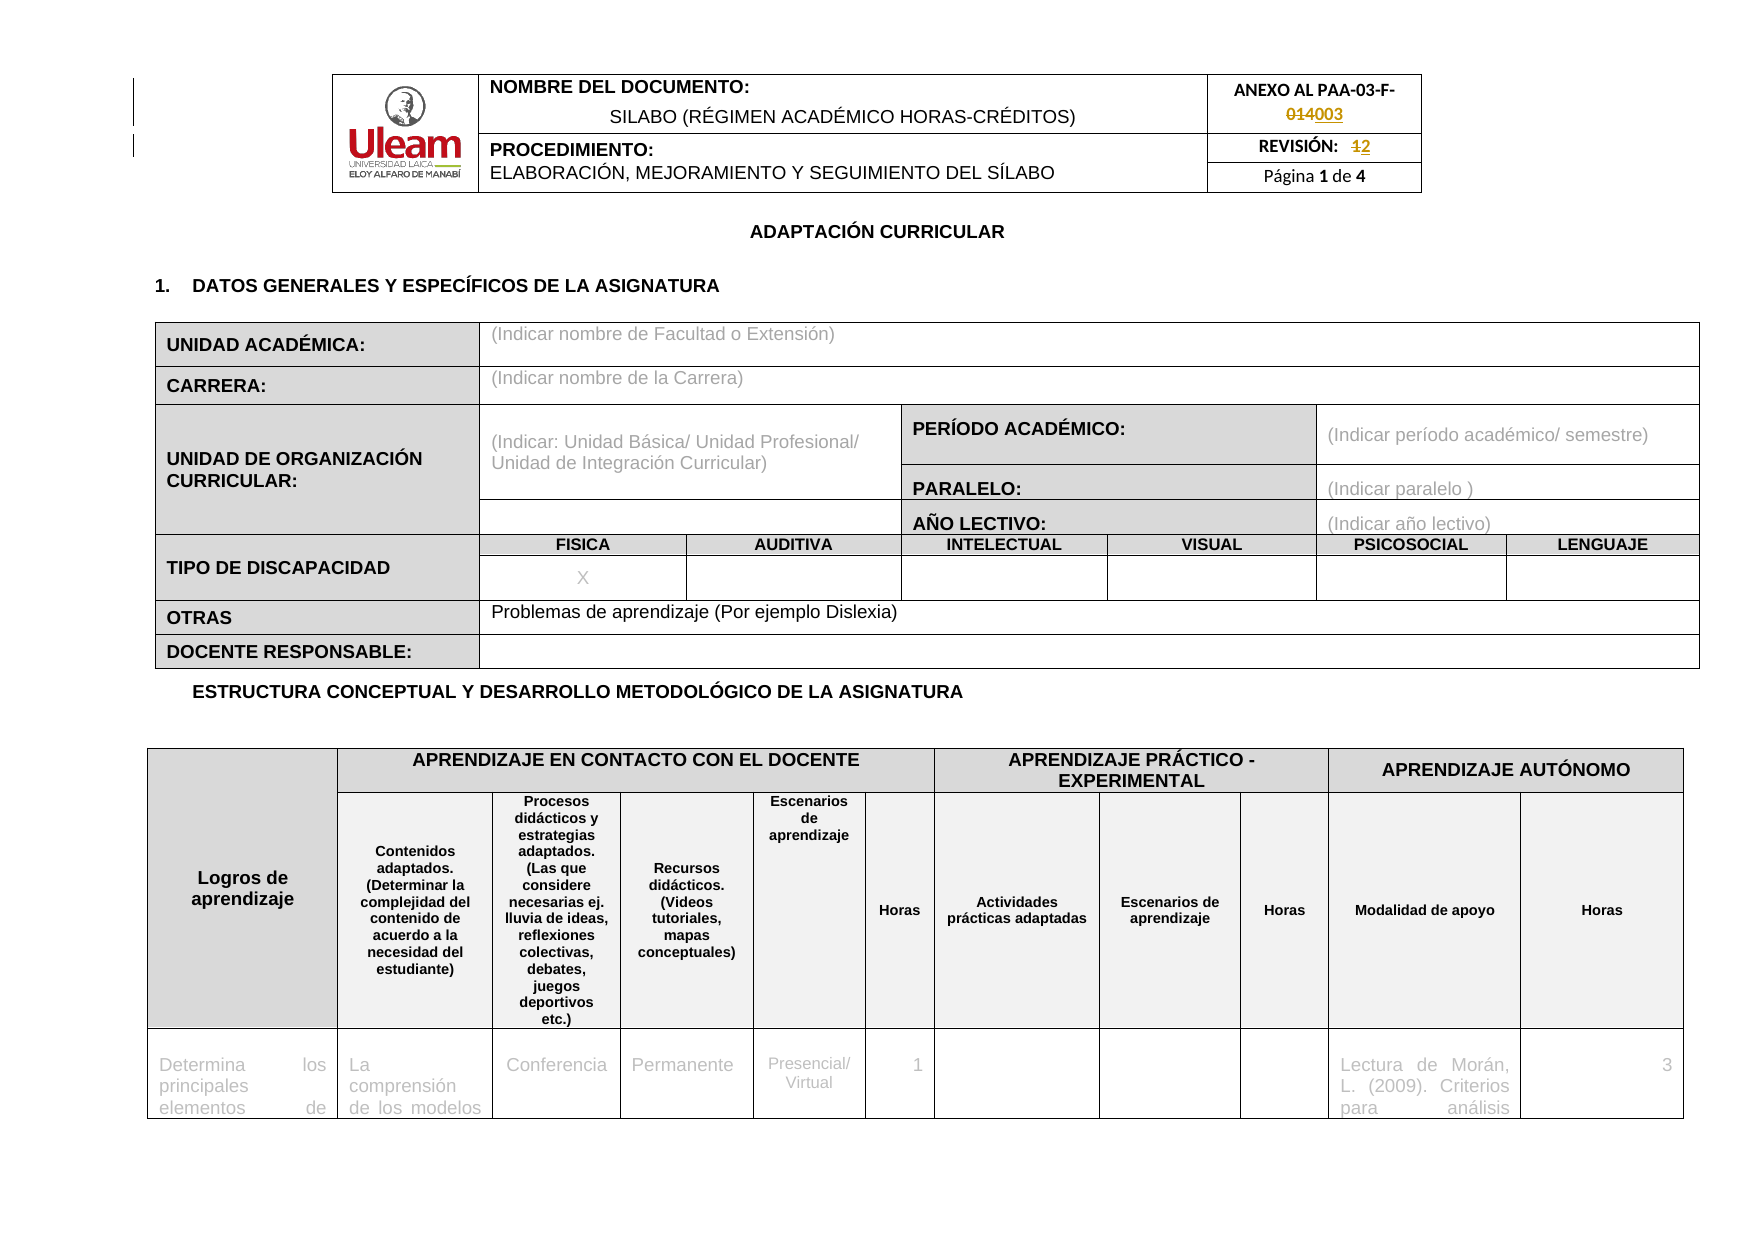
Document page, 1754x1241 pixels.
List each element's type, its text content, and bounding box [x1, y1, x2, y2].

table_cell DOCENTE RESPONSABLE: [156, 635, 479, 668]
table_header APRENDIZAJE PRÁCTICO -EXPERIMENTAL [935, 749, 1328, 792]
table_cell Recursos didácticos. (Videos tutoriales, mapas conceptuales) [621, 793, 753, 1027]
table_cell TIPO DE DISCAPACIDAD [156, 535, 479, 600]
picture [340, 76, 469, 188]
table_header (Indicar nombre de Facultad o Extensión) [480, 323, 1699, 366]
table_header APRENDIZAJE AUTÓNOMO [1329, 749, 1683, 792]
table_header Logros de aprendizaje [148, 749, 337, 1027]
table_header APRENDIZAJE EN CONTACTO CON EL DOCENTE [338, 749, 934, 792]
table_cell Lectura de Morán, L. (2009). Criterios para análisis comparativo de modelos y diseños educativos. Colombia: U-LaSabana. [1329, 1029, 1520, 1118]
table_cell OTRAS [156, 601, 479, 634]
table_cell (Indicar: Unidad Básica/ Unidad Profesional/ Unidad de Integración Curricular) [480, 405, 901, 499]
table_cell [935, 1029, 1099, 1118]
table_cell Conferencia [493, 1029, 620, 1118]
table_cell (Indicar nombre de la Carrera) [480, 367, 1699, 404]
table_cell Contenidos adaptados. (Determinar la complejidad del contenido de acuerdo a la necesidad del estudiante) [338, 793, 492, 1027]
table_cell 3 [1521, 1029, 1683, 1118]
table_cell INTELECTUAL [902, 535, 1107, 554]
table_cell [1100, 1029, 1240, 1118]
table_cell Actividades prácticas adaptadas [935, 793, 1099, 1027]
text ADAPTACIÓN CURRICULAR [148, 221, 1606, 242]
table_cell PERÍODO ACADÉMICO: [902, 405, 1316, 464]
table_cell [480, 500, 901, 534]
table_cell Permanente [621, 1029, 753, 1118]
table_cell Horas [1241, 793, 1328, 1027]
table_cell La comprensión de los modelos pedagógicos [338, 1029, 492, 1118]
table_cell [480, 635, 1699, 668]
table_cell VISUAL [1108, 535, 1316, 554]
table_cell CARRERA: [156, 367, 479, 404]
table_cell (Indicar año lectivo) [1317, 500, 1699, 534]
table_cell [1317, 556, 1506, 600]
table_cell Escenarios de aprendizaje [1100, 793, 1240, 1027]
table_cell AUDITIVA [687, 535, 901, 554]
table_cell [902, 556, 1107, 600]
table_cell X [480, 556, 686, 600]
table_cell LENGUAJE [1507, 535, 1699, 554]
list DATOS GENERALES Y ESPECÍFICOS DE LA ASIGNATURA [154, 275, 1606, 297]
table_cell [687, 556, 901, 600]
list ESTRUCTURA CONCEPTUAL Y DESARROLLO METODOLÓGICO DE LA ASIGNATURA [192, 681, 1606, 703]
table_cell PSICOSOCIAL [1317, 535, 1506, 554]
table_cell 1 [866, 1029, 934, 1118]
table_cell AÑO LECTIVO: [902, 500, 1316, 534]
table_cell Presencial/Virtual [754, 1029, 865, 1118]
table_cell FISICA [480, 535, 686, 554]
table_cell PARALELO: [902, 465, 1316, 499]
table_cell Horas [866, 793, 934, 1027]
table_cell (Indicar paralelo ) [1317, 465, 1699, 499]
table_cell Escenarios de aprendizaje [754, 793, 865, 1027]
table_header UNIDAD ACADÉMICA: [156, 323, 479, 366]
table_cell Modalidad de apoyo [1329, 793, 1520, 1027]
table_cell Determina los principales elementos de evaluación de un modelo educativo. [148, 1029, 337, 1118]
table_cell UNIDAD DE ORGANIZACIÓN CURRICULAR: [156, 405, 479, 534]
table_cell (Indicar período académico/ semestre) [1317, 405, 1699, 464]
table_cell Problemas de aprendizaje (Por ejemplo Dislexia) [480, 601, 1699, 634]
table_cell Horas [1521, 793, 1683, 1027]
table_cell [1507, 556, 1699, 600]
table_cell [1108, 556, 1316, 600]
table_cell [1241, 1029, 1328, 1118]
